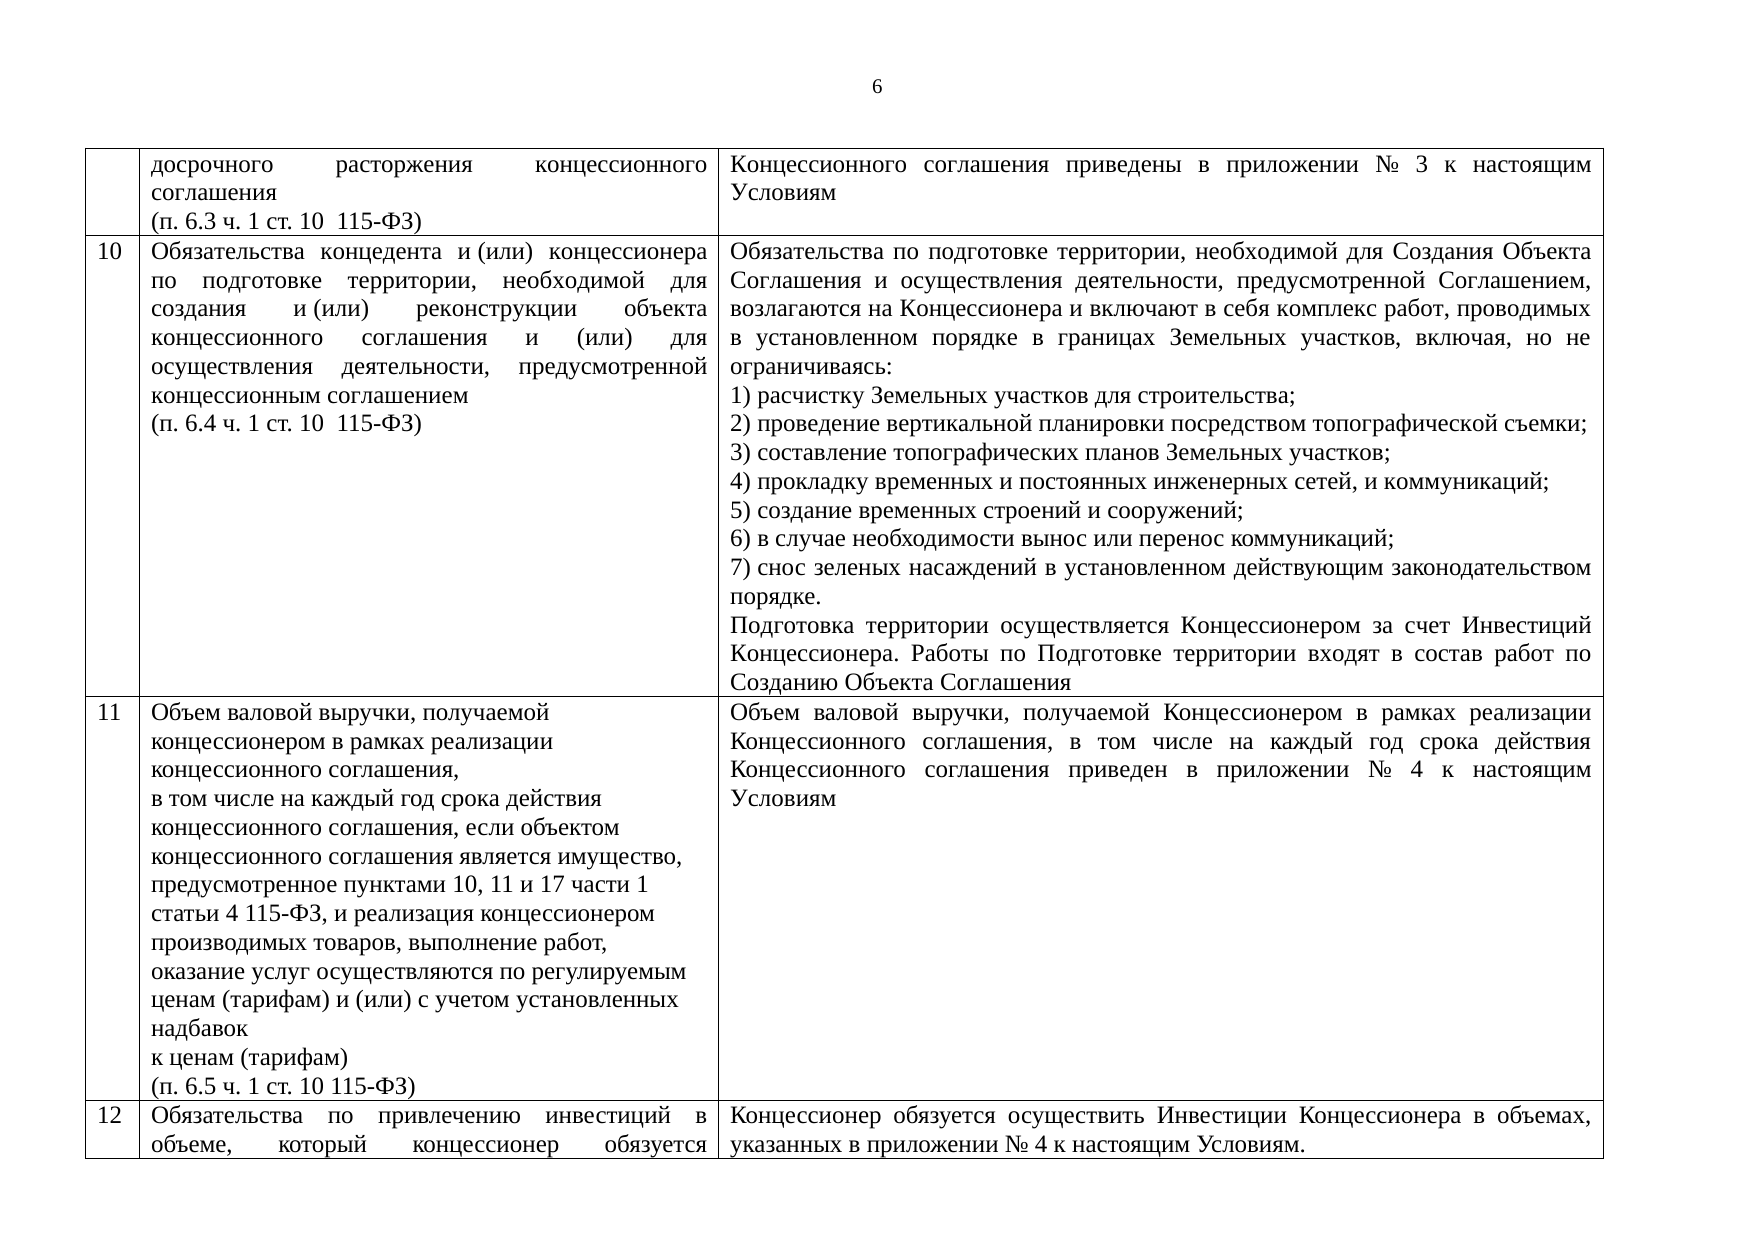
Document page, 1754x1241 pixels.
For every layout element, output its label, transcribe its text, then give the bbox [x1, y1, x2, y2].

table_cell Обязательства концедента и (или) концессионера по подготовке территории, необходимой для создания и (или) реконструкции объекта концессионного соглашения и (или) для осуществления деятельности, предусмотренной концессионным соглашением (п. 6.4 ч. 1 ст. 10 115-ФЗ) [140, 236, 718, 696]
table_cell 12 [86, 1101, 139, 1158]
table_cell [140, 1101, 718, 1158]
table_cell Обязательства по подготовке территории, необходимой для Создания Объекта Соглашения и осуществления деятельности, предусмотренной Соглашением, возлагаются на Концессионера и включают в себя комплекс работ, проводимых в установленном порядке в границах Земельных участков, включая, но не ограничиваясь: 1) расчистку Земельных участков для строительства; 2) проведение вертикальной планировки посредством топографической съемки; 3) составление топографических планов Земельных участков; 4) прокладку временных и постоянных инженерных сетей, и коммуникаций; 5) создание временных строений и сооружений; 6) в случае необходимости вынос или перенос коммуникаций; 7) снос зеленых насаждений в установленном действующим законодательством порядке. Подготовка территории осуществляется Концессионером за счет Инвестиций Концессионера. Работы по Подготовке территории входят в состав работ по Созданию Объекта Соглашения [719, 236, 1603, 696]
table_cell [719, 149, 1603, 235]
table_cell 9 [86, 149, 139, 235]
table_cell Объем валовой выручки, получаемой Концессионером в рамках реализации Концессионного соглашения, в том числе на каждый год срока действия Концессионного соглашения приведен в приложении № 4 к настоящим Условиям [719, 697, 1603, 1099]
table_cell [140, 149, 718, 235]
table_cell 11 [86, 697, 139, 1099]
table_cell Объем валовой выручки, получаемой концессионером в рамках реализации концессионного соглашения, в том числе на каждый год срока действия концессионного соглашения, если объектом концессионного соглашения является имущество, предусмотренное пунктами 10, 11 и 17 части 1 статьи 4 115-ФЗ, и реализация концессионером производимых товаров, выполнение работ, оказание услуг осуществляются по регулируемым ценам (тарифам) и (или) с учетом установленных надбавок к ценам (тарифам) (п. 6.5 ч. 1 ст. 10 115-ФЗ) [140, 697, 718, 1099]
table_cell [719, 1101, 1603, 1158]
table_cell 10 [86, 236, 139, 696]
